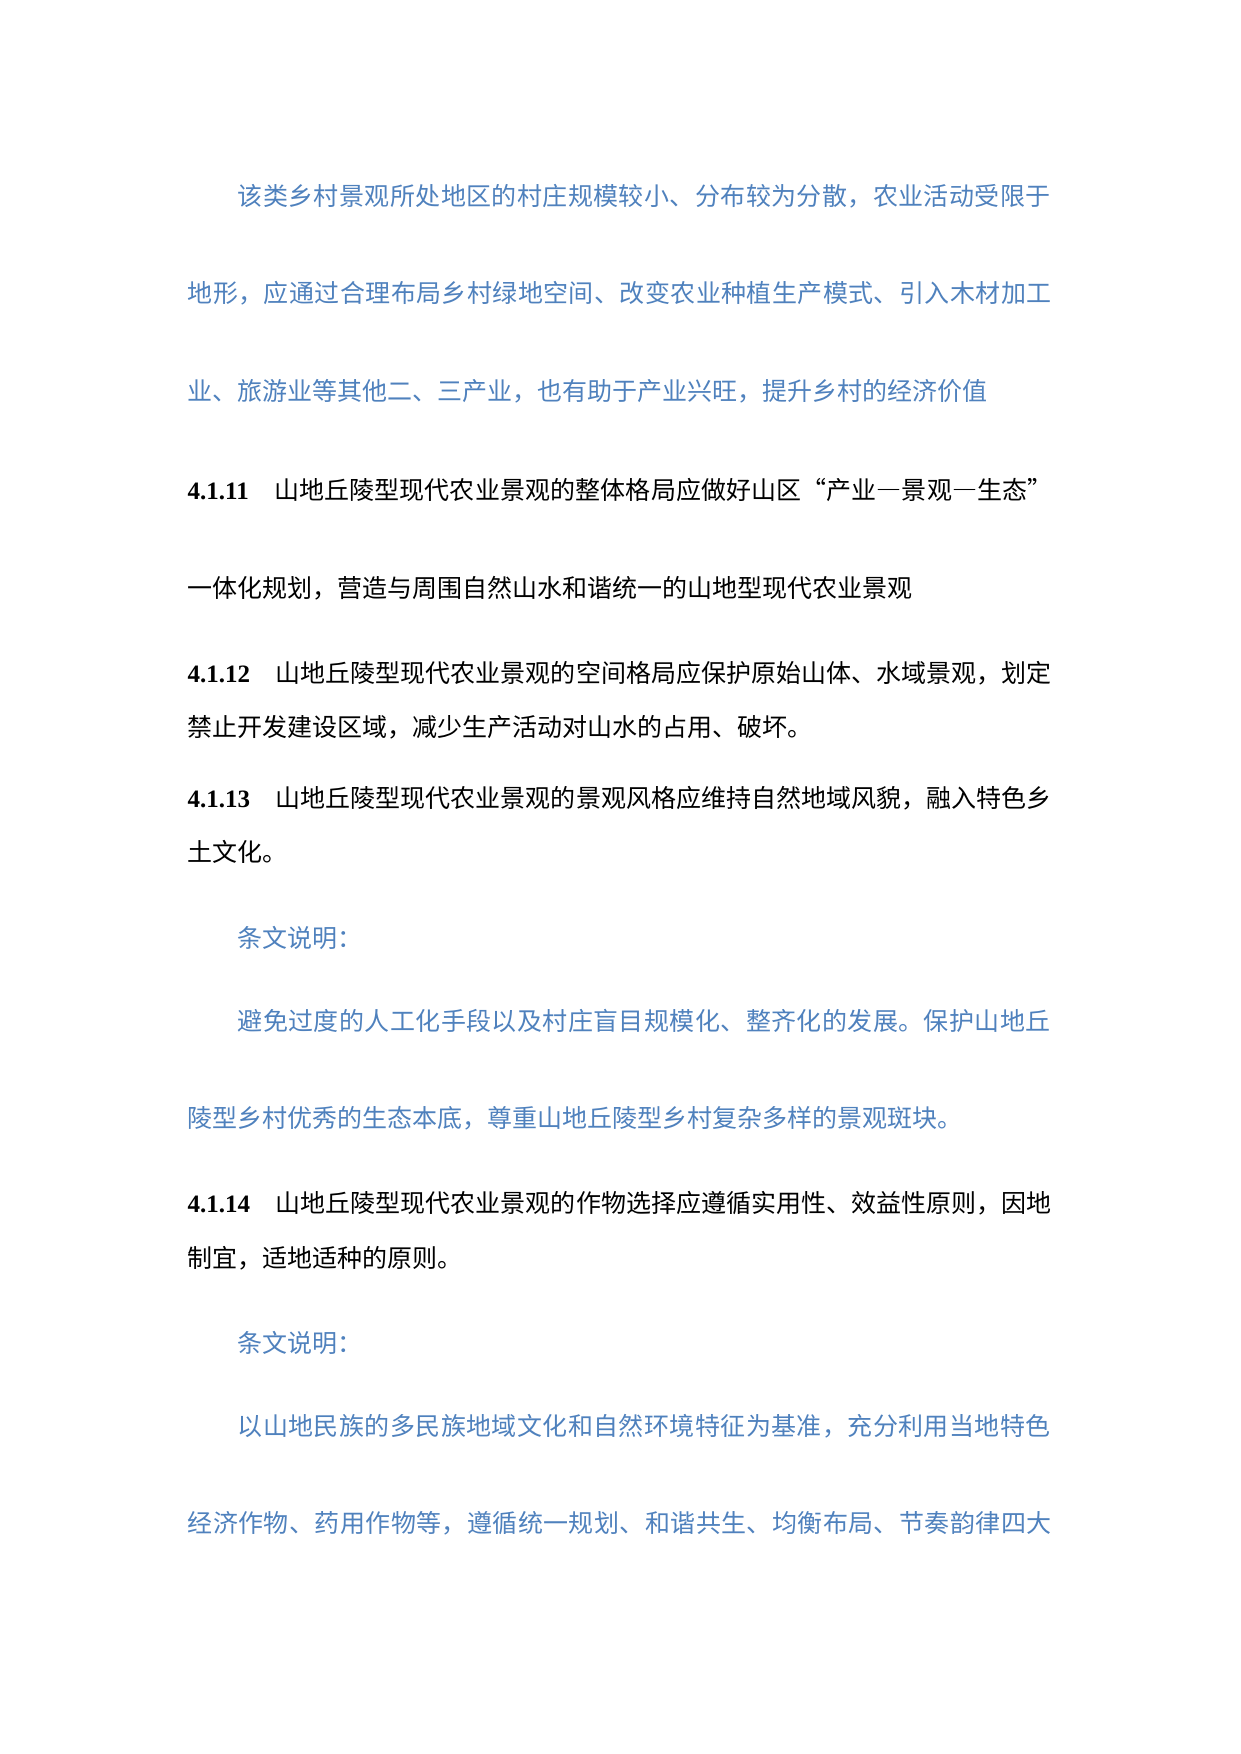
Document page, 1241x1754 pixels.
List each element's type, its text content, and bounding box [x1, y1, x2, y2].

text 4.1.13 山地丘陵型现代农业景观的景观风格应维持自然地域风貌，融入特色乡土文化。 [187, 778, 1053, 869]
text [187, 1392, 1053, 1554]
text 避免过度的人工化手段以及村庄盲目规模化、整齐化的发展。保护山地丘陵型乡村优秀的生态本底，尊重山地丘陵型乡村复杂多样的景观斑块。 [187, 987, 1053, 1149]
text 4.1.14 山地丘陵型现代农业景观的作物选择应遵循实用性、效益性原则，因地制宜，适地适种的原则。 [187, 1184, 1053, 1274]
text 条文说明： [187, 904, 1053, 969]
text 该类乡村景观所处地区的村庄规模较小、分布较为分散，农业活动受限于地形，应通过合理布局乡村绿地空间、改变农业种植生产模式、引入木材加工业、旅游业等其他二、三产业，也有助于产业兴旺，提升乡村的经济价值 [187, 162, 1053, 422]
text 条文说明： [187, 1309, 1053, 1374]
text 4.1.12 山地丘陵型现代农业景观的空间格局应保护原始山体、水域景观，划定禁止开发建设区域，减少生产活动对山水的占用、破坏。 [187, 653, 1053, 744]
text 4.1.11 山地丘陵型现代农业景观的整体格局应做好山区“产业—景观—生态”一体化规划，营造与周围自然山水和谐统一的山地型现代农业景观 [187, 456, 1053, 619]
